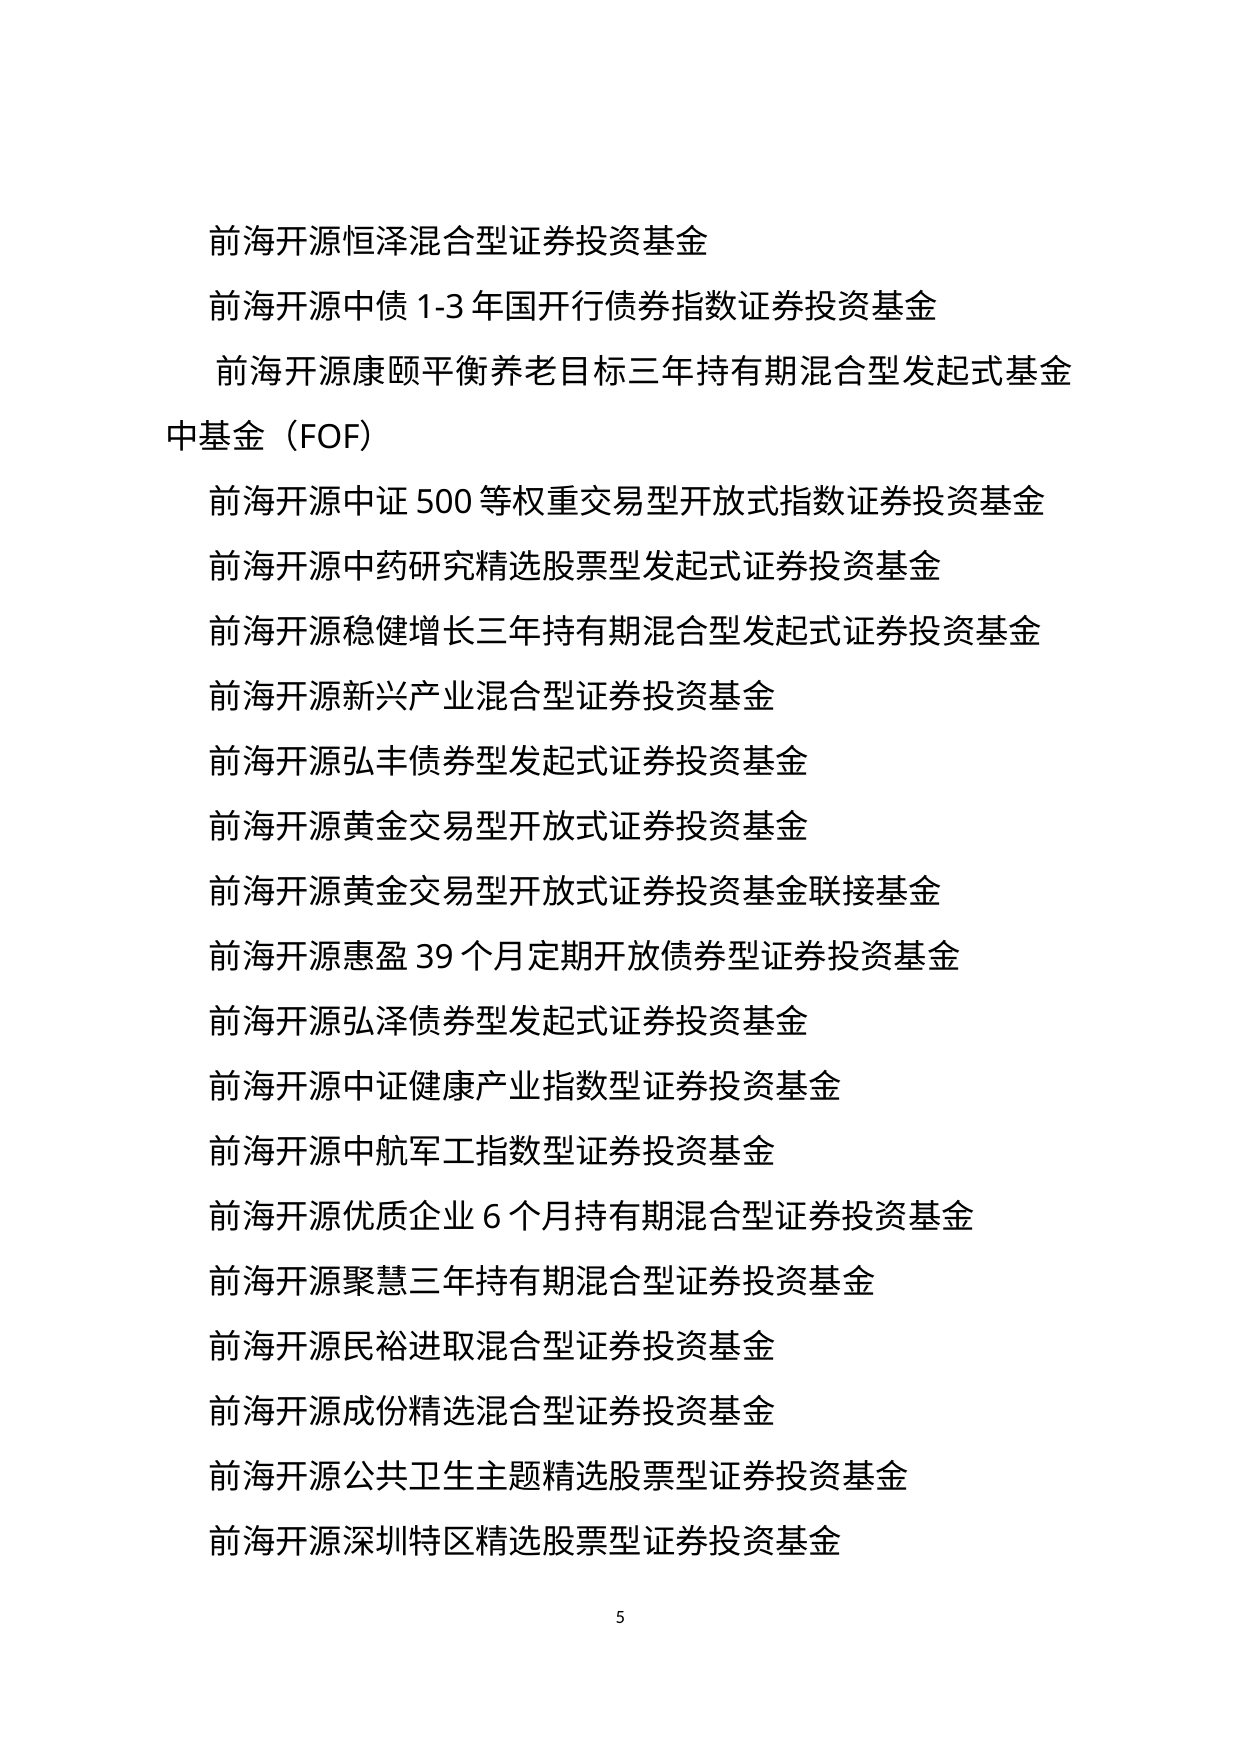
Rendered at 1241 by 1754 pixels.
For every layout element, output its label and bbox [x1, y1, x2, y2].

text [165, 207, 1075, 1572]
